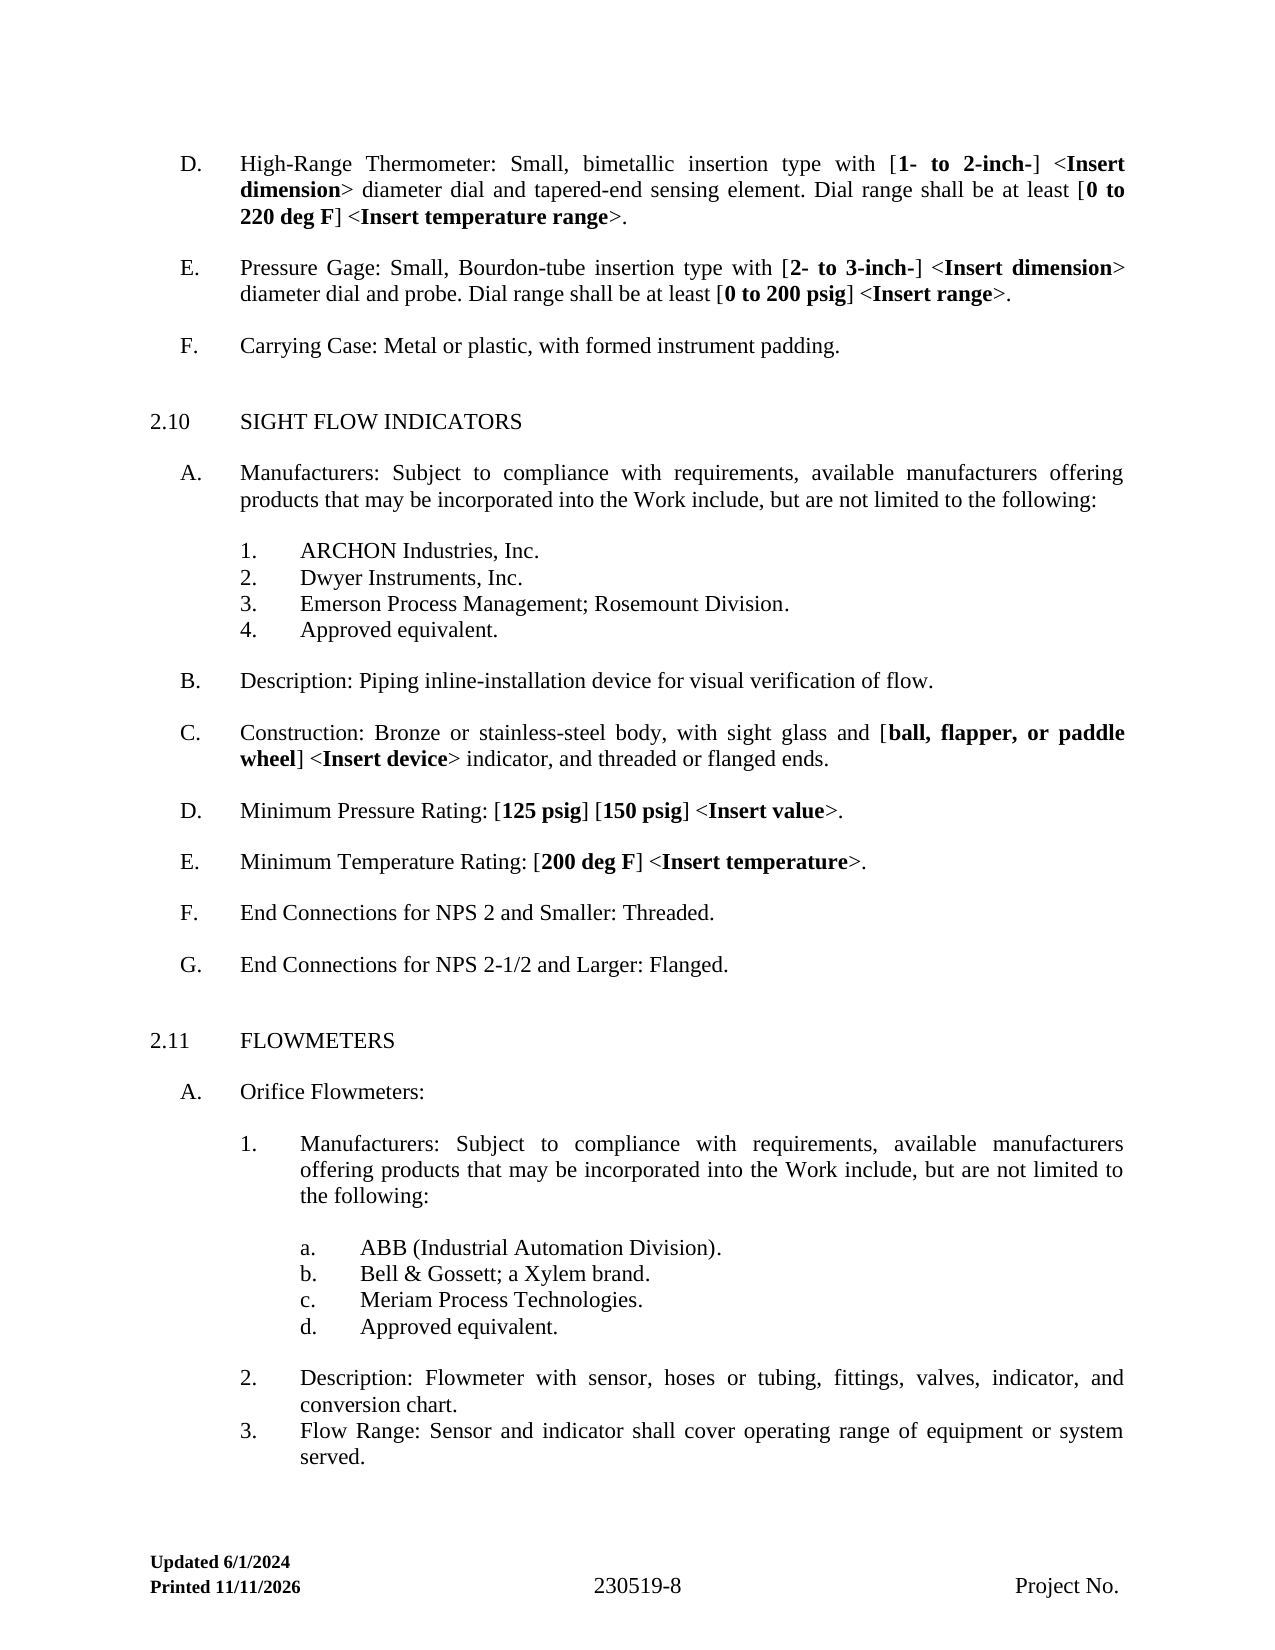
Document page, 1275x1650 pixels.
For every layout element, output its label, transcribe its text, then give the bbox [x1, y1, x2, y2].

text Bell & Gossett; a Xylem brand. [300, 1260, 1125, 1287]
text Minimum Pressure Rating: [125 psig] [150 psig] <Insert value>. [180, 797, 1125, 823]
text SIGHT FLOW INDICATORS [150, 408, 1125, 434]
text Orifice Flowmeters: [180, 1078, 1125, 1105]
text Pressure Gage: Small, Bourdon-tube insertion type with [2- to 3-inch-] <Insert dimension> diameter dial and probe. Dial range shall be at least [0 to 200 psig] <Insert range>. [180, 254, 1125, 307]
text Construction: Bronze or stainless-steel body, with sight glass and [ball, flapper, or paddle wheel] <Insert device> indicator, and threaded or flanged ends. [180, 719, 1125, 772]
text End Connections for NPS 2 and Smaller: Threaded. [180, 899, 1125, 926]
text End Connections for NPS 2-1/2 and Larger: Flanged. [180, 951, 1125, 977]
text Emerson Process Management; Rosemount Division. [240, 590, 1125, 616]
text ARCHON Industries, Inc. [240, 537, 1125, 563]
text Approved equivalent. [240, 616, 1125, 643]
text Description: Flowmeter with sensor, hoses or tubing, fittings, valves, indicator, and conversion chart. [240, 1364, 1125, 1417]
text Minimum Temperature Rating: [200 deg F] <Insert temperature>. [180, 848, 1125, 874]
text Dwyer Instruments, Inc. [240, 563, 1125, 590]
text Manufacturers: Subject to compliance with requirements, available manufacturers offering products that may be incorporated into the Work include, but are not limited to the following: [180, 459, 1125, 512]
text Manufacturers: Subject to compliance with requirements, available manufacturers offering products that may be incorporated into the Work include, but are not limited to the following: [240, 1130, 1125, 1209]
text Meriam Process Technologies. [300, 1287, 1125, 1313]
text FLOWMETERS [150, 1027, 1125, 1049]
text Carrying Case: Metal or plastic, with formed instrument padding. [180, 332, 1125, 358]
text Approved equivalent. [300, 1313, 1125, 1339]
text High-Range Thermometer: Small, bimetallic insertion type with [1- to 2-inch-] <Insert dimension> diameter dial and tapered-end sensing element. Dial range shall be at least [0 to 220 deg F] <Insert temperature range>. [180, 150, 1125, 229]
text ABB (Industrial Automation Division). [300, 1234, 1125, 1260]
text Description: Piping inline-installation device for visual verification of flow. [180, 668, 1125, 694]
text Flow Range: Sensor and indicator shall cover operating range of equipment or system served. [240, 1417, 1125, 1470]
